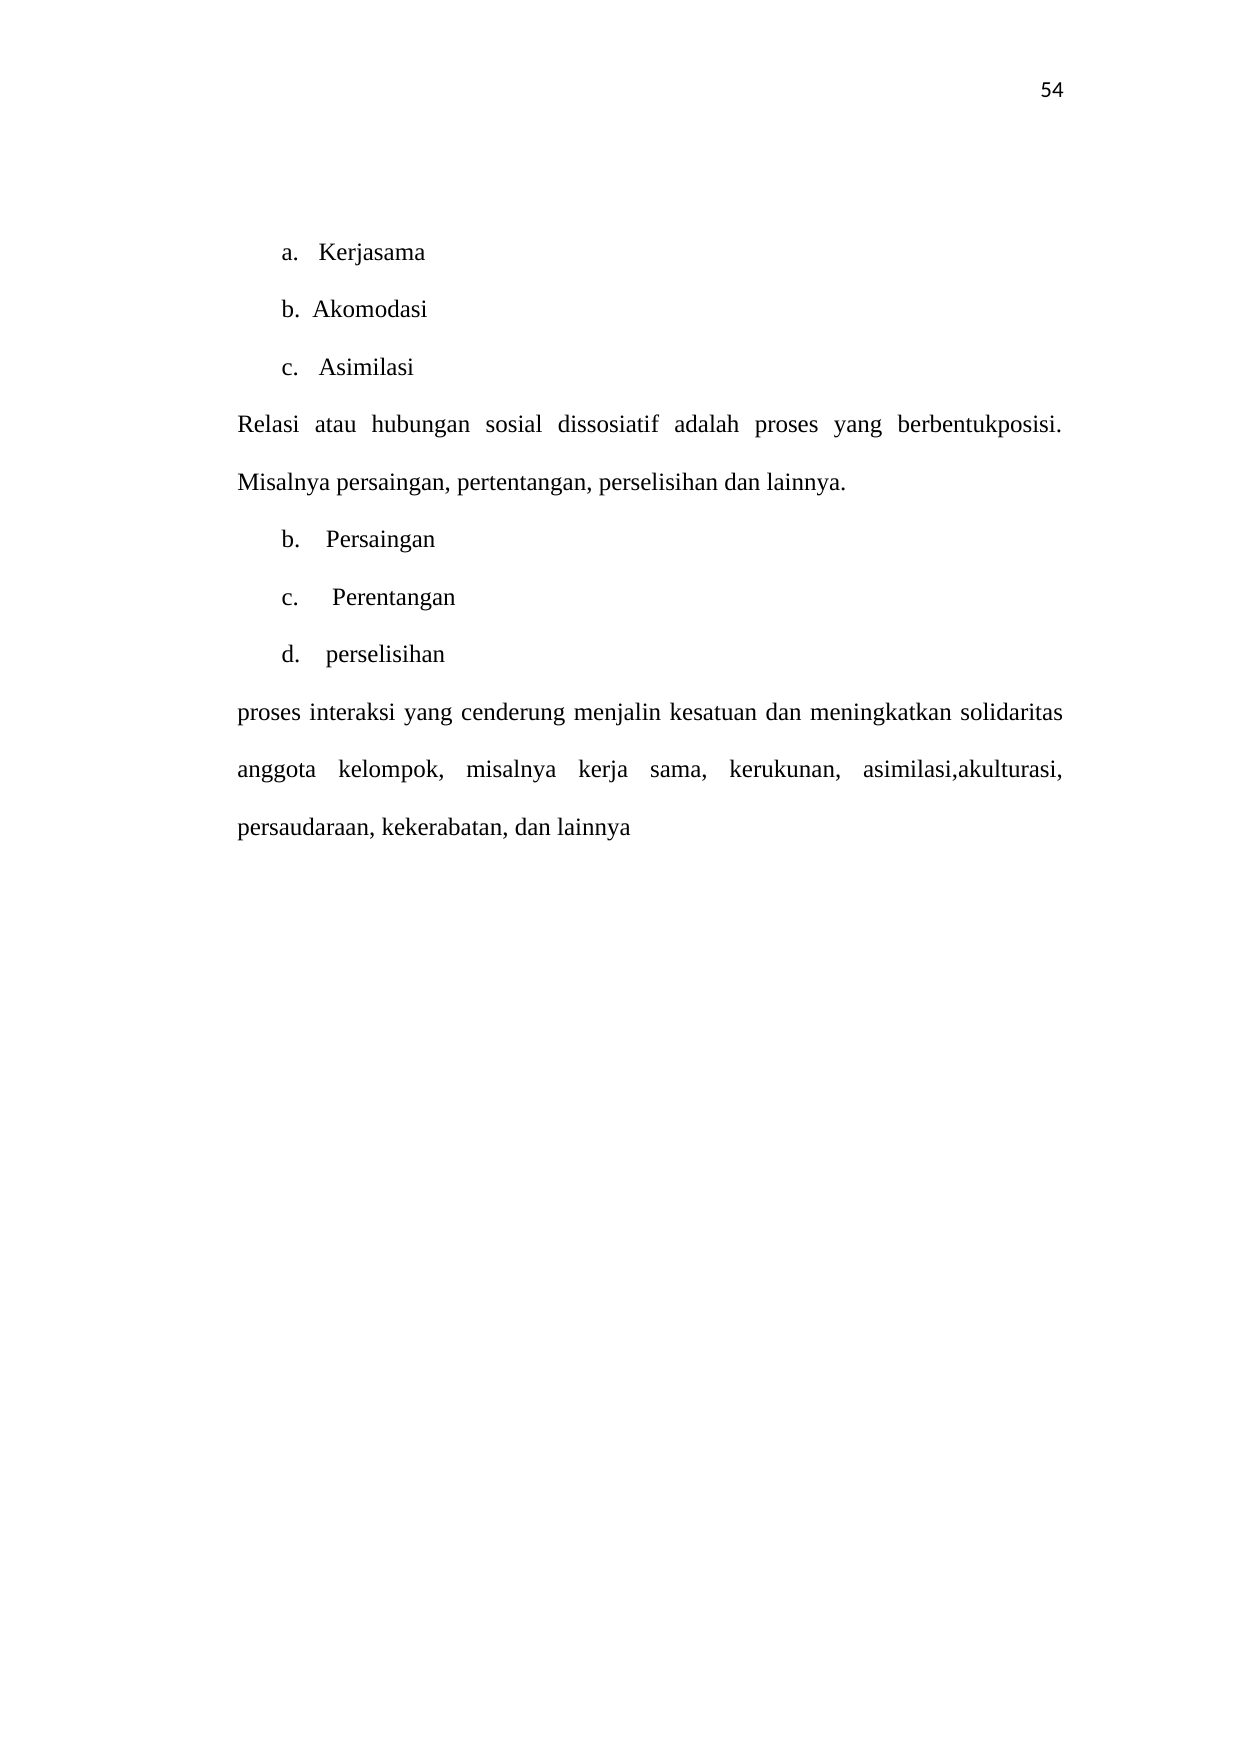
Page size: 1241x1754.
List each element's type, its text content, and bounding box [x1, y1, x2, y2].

text Relasi atau hubungan sosial dissosiatif adalah proses yang berbentukposisi. Misalnya persaingan, pertentangan, perselisihan dan lainnya. [237, 409, 1063, 496]
list Akomodasi [281, 294, 1063, 323]
list Kerjasama [281, 237, 1063, 266]
list Asimilasi [281, 352, 1063, 381]
list perselisihan [281, 639, 1063, 668]
text proses interaksi yang cenderung menjalin kesatuan dan meningkatkan solidaritas anggota kelompok, misalnya kerja sama, kerukunan, asimilasi,akulturasi, persaudaraan, kekerabatan, dan lainnya [237, 697, 1063, 841]
list Persaingan [281, 524, 1063, 553]
list Perentangan [281, 582, 1063, 611]
